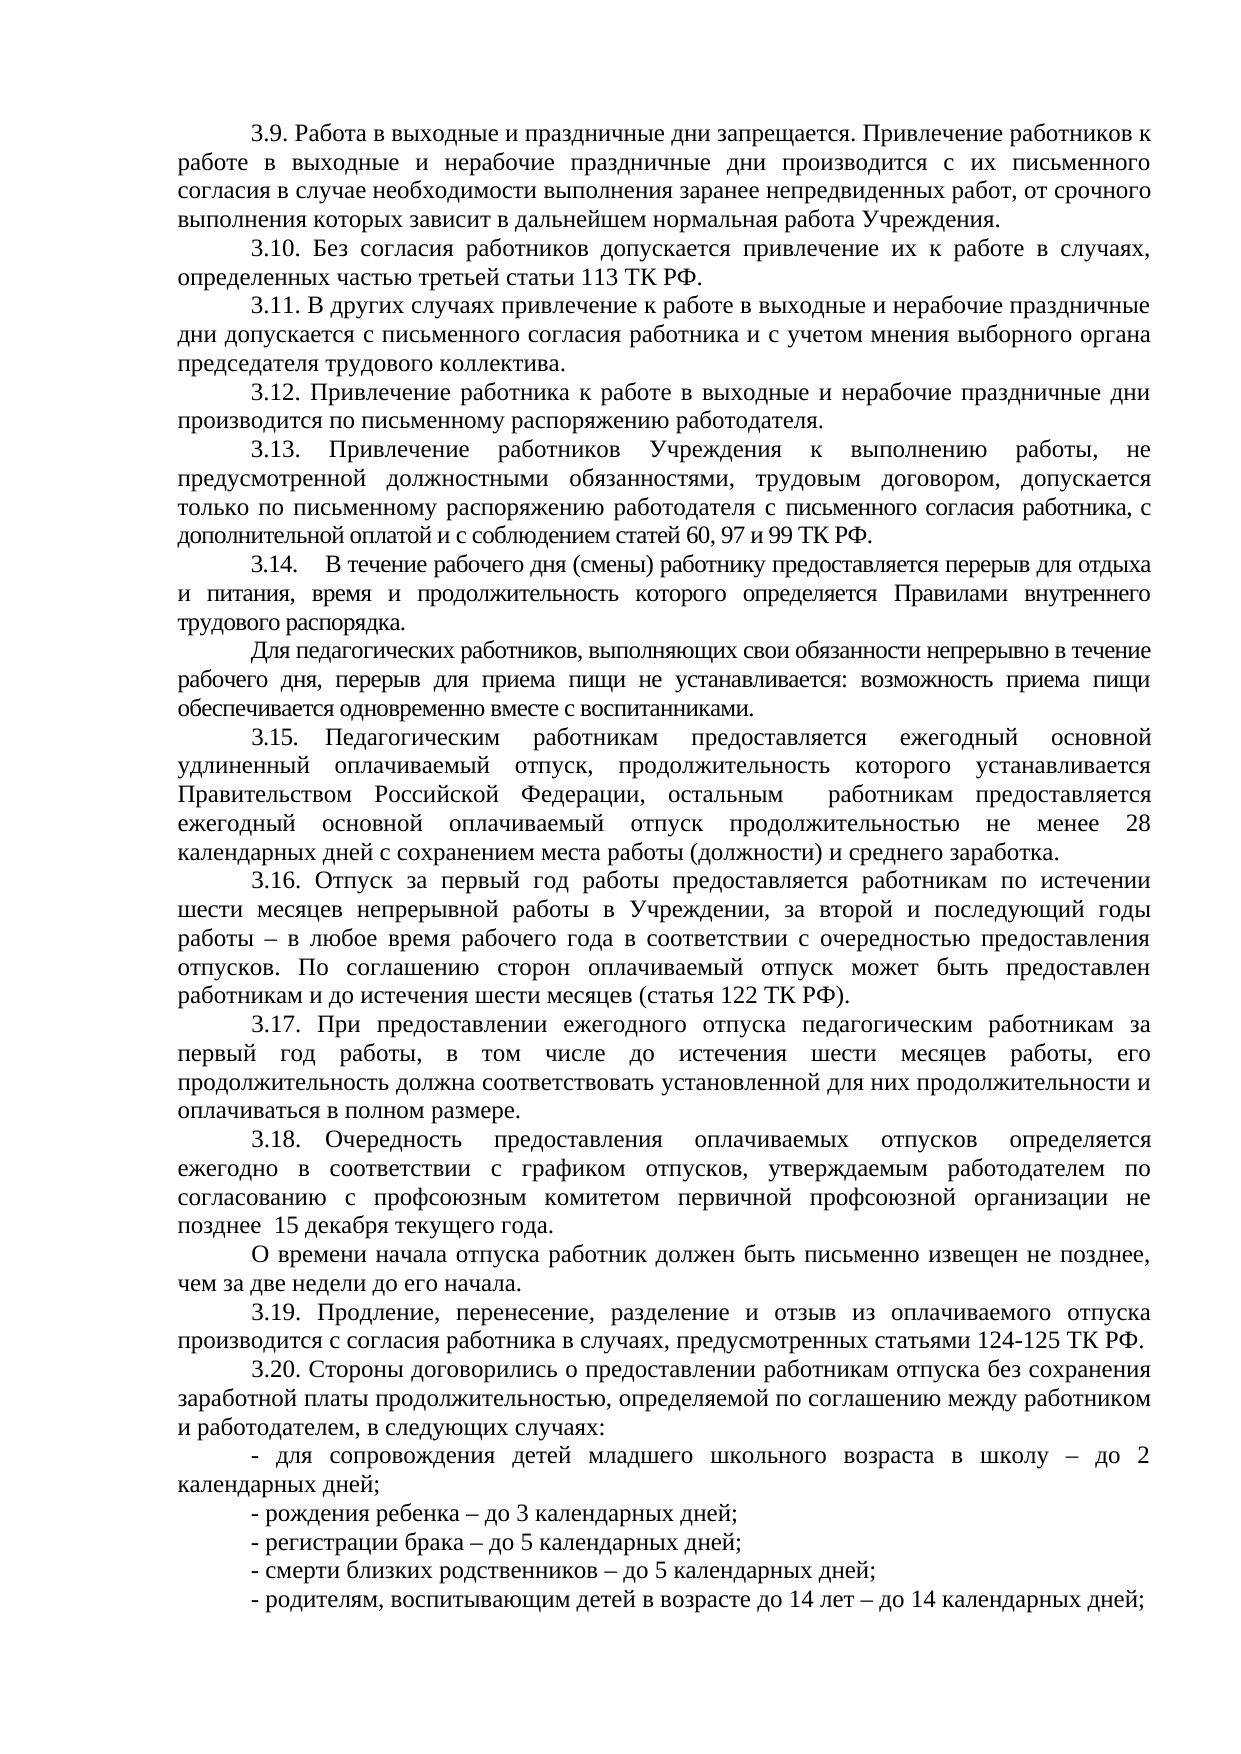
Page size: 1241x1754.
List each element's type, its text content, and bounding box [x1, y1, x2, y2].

text 3.20. Стороны договорились о предоставлении работникам отпуска без сохранения заработной платы продолжительностью, определяемой по соглашению между работником и работодателем, в следующих случаях: [177, 1354, 1152, 1441]
text - родителям, воспитывающим детей в возрасте до 14 лет – до 14 календарных дней; [177, 1584, 1152, 1613]
text Для педагогических работников, выполняющих свои обязанности непрерывно в течение рабочего дня, перерыв для приема пищи не устанавливается: возможность приема пищи обеспечивается одновременно вместе с воспитанниками. [177, 636, 1152, 722]
text - для сопровождения детей младшего школьного возраста в школу – до 2 календарных дней; [177, 1441, 1152, 1498]
text 3.19. Продление, перенесение, разделение и отзыв из оплачиваемого отпуска производится с согласия работника в случаях, предусмотренных статьями 124-125 ТК РФ. [177, 1297, 1152, 1354]
text - регистрации брака – до 5 календарных дней; [177, 1527, 1152, 1556]
text 3.12. Привлечение работника к работе в выходные и нерабочие праздничные дни производится по письменному распоряжению работодателя. [177, 377, 1152, 434]
text 3.16. Отпуск за первый год работы предоставляется работникам по истечении шести месяцев непрерывной работы в Учреждении, за второй и последующий годы работы – в любое время рабочего года в соответствии с очередностью предоставления отпусков. По соглашению сторон оплачиваемый отпуск может быть предоставлен работникам и до истечения шести месяцев (статья 122 ТК РФ). [177, 866, 1152, 1009]
text О времени начала отпуска работник должен быть письменно извещен не позднее, чем за две недели до его начала. [177, 1239, 1152, 1297]
text 3.10. Без согласия работников допускается привлечение их к работе в случаях, определенных частью третьей статьи 113 ТК РФ. [177, 233, 1152, 291]
text 3.13. Привлечение работников Учреждения к выполнению работы, не предусмотренной должностными обязанностями, трудовым договором, допускается только по письменному распоряжению работодателя с письменного согласия работника, с дополнительной оплатой и с соблюдением статей 60, 97 и 99 ТК РФ. [177, 434, 1152, 549]
text 3.17. При предоставлении ежегодного отпуска педагогическим работникам за первый год работы, в том числе до истечения шести месяцев работы, его продолжительность должна соответствовать установленной для них продолжительности и оплачиваться в полном размере. [177, 1009, 1152, 1124]
text - рождения ребенка – до 3 календарных дней; [177, 1498, 1152, 1527]
text 3.14. В течение рабочего дня (смены) работнику предоставляется перерыв для отдыха и питания, время и продолжительность которого определяется Правилами внутреннего трудового распорядка. [177, 549, 1152, 636]
text 3.15. Педагогическим работникам предоставляется ежегодный основной удлиненный оплачиваемый отпуск, продолжительность которого устанавливается Правительством Российской Федерации, остальным работникам предоставляется ежегодный основной оплачиваемый отпуск продолжительностью не менее 28 календарных дней с сохранением места работы (должности) и среднего заработка. [177, 722, 1152, 866]
text - смерти близких родственников – до 5 календарных дней; [177, 1556, 1152, 1584]
text 3.9. Работа в выходные и праздничные дни запрещается. Привлечение работников к работе в выходные и нерабочие праздничные дни производится с их письменного согласия в случае необходимости выполнения заранее непредвиденных работ, от срочного выполнения которых зависит в дальнейшем нормальная работа Учреждения. [177, 118, 1152, 233]
text 3.18. Очередность предоставления оплачиваемых отпусков определяется ежегодно в соответствии с графиком отпусков, утверждаемым работодателем по согласованию с профсоюзным комитетом первичной профсоюзной организации не позднее 15 декабря текущего года. [177, 1124, 1152, 1239]
text 3.11. В других случаях привлечение к работе в выходные и нерабочие праздничные дни допускается с письменного согласия работника и с учетом мнения выборного органа председателя трудового коллектива. [177, 291, 1152, 377]
